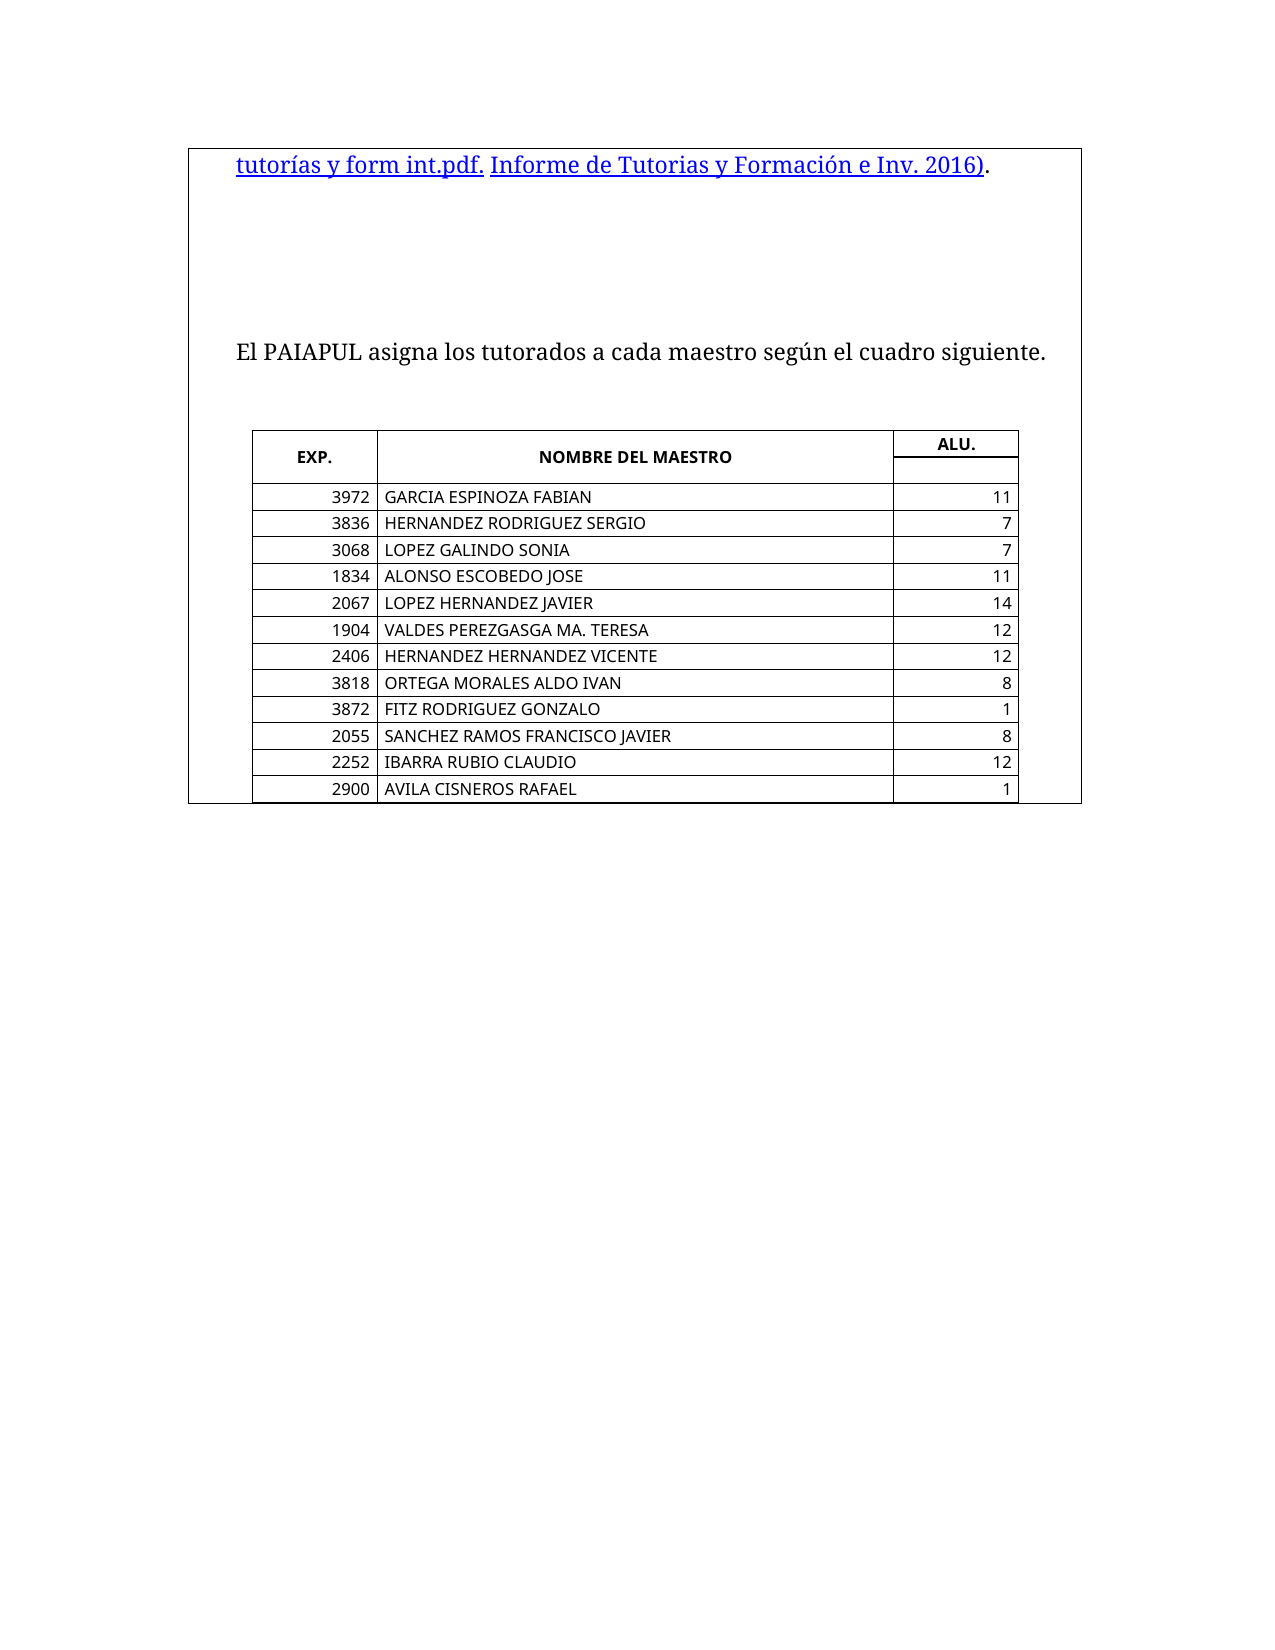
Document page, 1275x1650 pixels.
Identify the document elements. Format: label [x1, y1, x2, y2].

table_cell [189, 149, 1081, 803]
